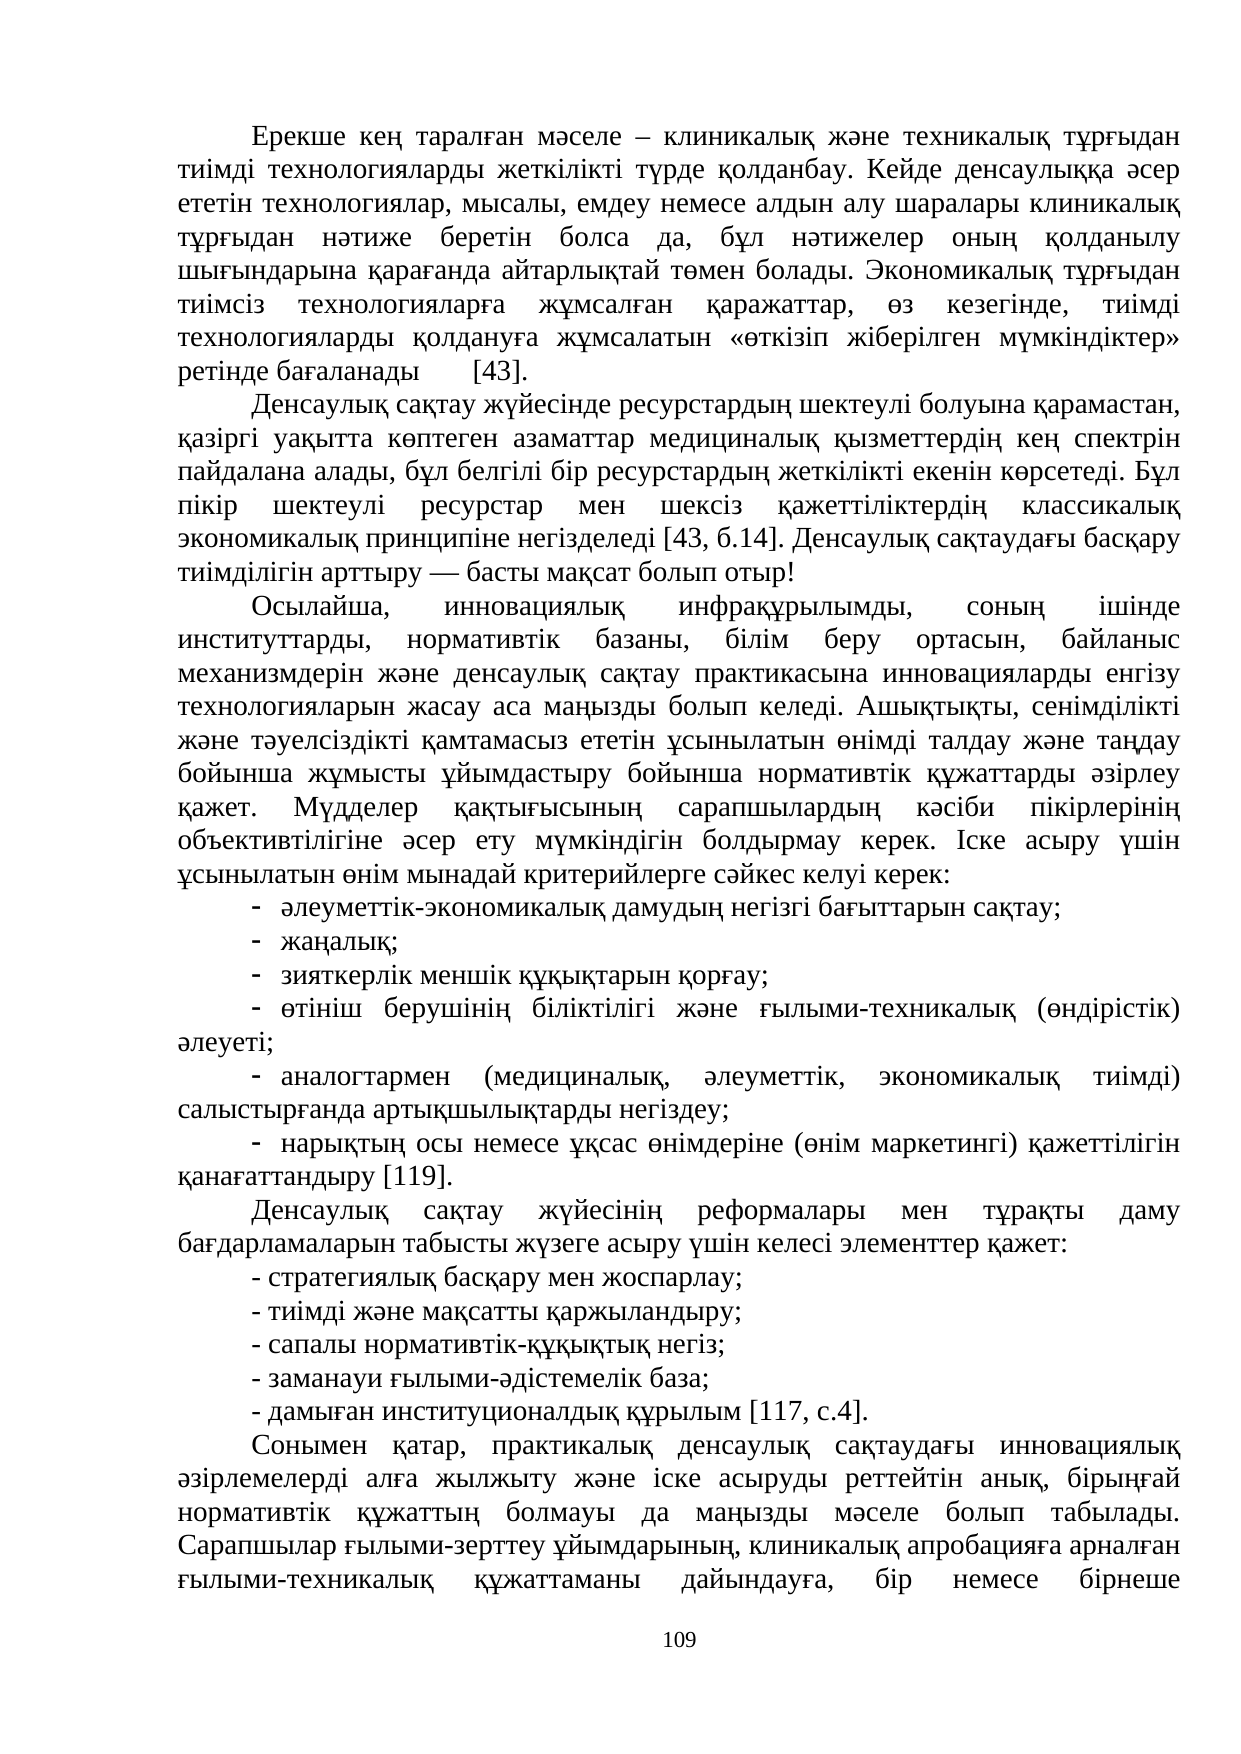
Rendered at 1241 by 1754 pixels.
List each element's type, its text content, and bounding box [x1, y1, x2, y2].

list жаңалық; [177, 923, 1181, 957]
list аналогтармен (медициналық, әлеуметтік, экономикалық тиімді) салыстырғанда артықшылықтарды негіздеу; [177, 1058, 1181, 1125]
text - тиімді және мақсатты қаржыландыру; [177, 1293, 1181, 1326]
text - заманауи ғылыми-әдістемелік база; [177, 1360, 1181, 1393]
list әлеуметтік-экономикалық дамудың негізгі бағыттарын сақтау; [177, 889, 1181, 923]
list өтініш берушінің біліктілігі және ғылыми-техникалық (өндірістік) әлеуеті; [177, 991, 1181, 1058]
list нарықтың осы немесе ұқсас өнімдеріне (өнім маркетингі) қажеттілігін қанағаттандыру [119]. [177, 1125, 1181, 1192]
text - стратегиялық басқару мен жоспарлау; [177, 1259, 1181, 1293]
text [177, 1427, 1181, 1594]
text - сапалы нормативтік-құқықтық негіз; [177, 1326, 1181, 1360]
text - дамыған институционалдық құрылым [117, с.4]. [177, 1393, 1181, 1427]
text Осылайша, инновациялық инфрақұрылымды, соның ішінде институттарды, нормативтік базаны, білім беру ортасын, байланыс механизмдерін және денсаулық сақтау практикасына инновацияларды енгізу технологияларын жасау аса маңызды болып келеді. Ашықтықты, сенімділікті және тәуелсіздікті қамтамасыз ететін ұсынылатын өнімді талдау және таңдау бойынша жұмысты ұйымдастыру бойынша нормативтік құжаттарды әзірлеу қажет. Мүдделер қақтығысының сарапшылардың кәсіби пікірлерінің объективтілігіне әсер ету мүмкіндігін болдырмау керек. Іске асыру үшін ұсынылатын өнім мынадай критерийлерге сәйкес келуі керек: [177, 588, 1181, 889]
text Ерекше кең таралған мәселе – клиникалық және техникалық тұрғыдан тиімді технологияларды жеткілікті түрде қолданбау. Кейде денсаулыққа әсер ететін технологиялар, мысалы, емдеу немесе алдын алу шаралары клиникалық тұрғыдан нәтиже беретін болса да, бұл нәтижелер оның қолданылу шығындарына қарағанда айтарлықтай төмен болады. Экономикалық тұрғыдан тиімсіз технологияларға жұмсалған қаражаттар, өз кезегінде, тиімді технологияларды қолдануға жұмсалатын «өткізіп жіберілген мүмкіндіктер» ретінде бағаланады [43]. [177, 118, 1181, 386]
text Денсаулық сақтау жүйесінде ресурстардың шектеулі болуына қарамастан, қазіргі уақытта көптеген азаматтар медициналық қызметтердің кең спектрін пайдалана алады, бұл белгілі бір ресурстардың жеткілікті екенін көрсетеді. Бұл пікір шектеулі ресурстар мен шексіз қажеттіліктердің классикалық экономикалық принципіне негізделеді [43, б.14]. Денсаулық сақтаудағы басқару тиімділігін арттыру — басты мақсат болып отыр! [177, 386, 1181, 588]
text Денсаулық сақтау жүйесінің реформалары мен тұрақты даму бағдарламаларын табысты жүзеге асыру үшін келесі элементтер қажет: [177, 1192, 1181, 1259]
list зияткерлік меншік құқықтарын қорғау; [177, 957, 1181, 991]
